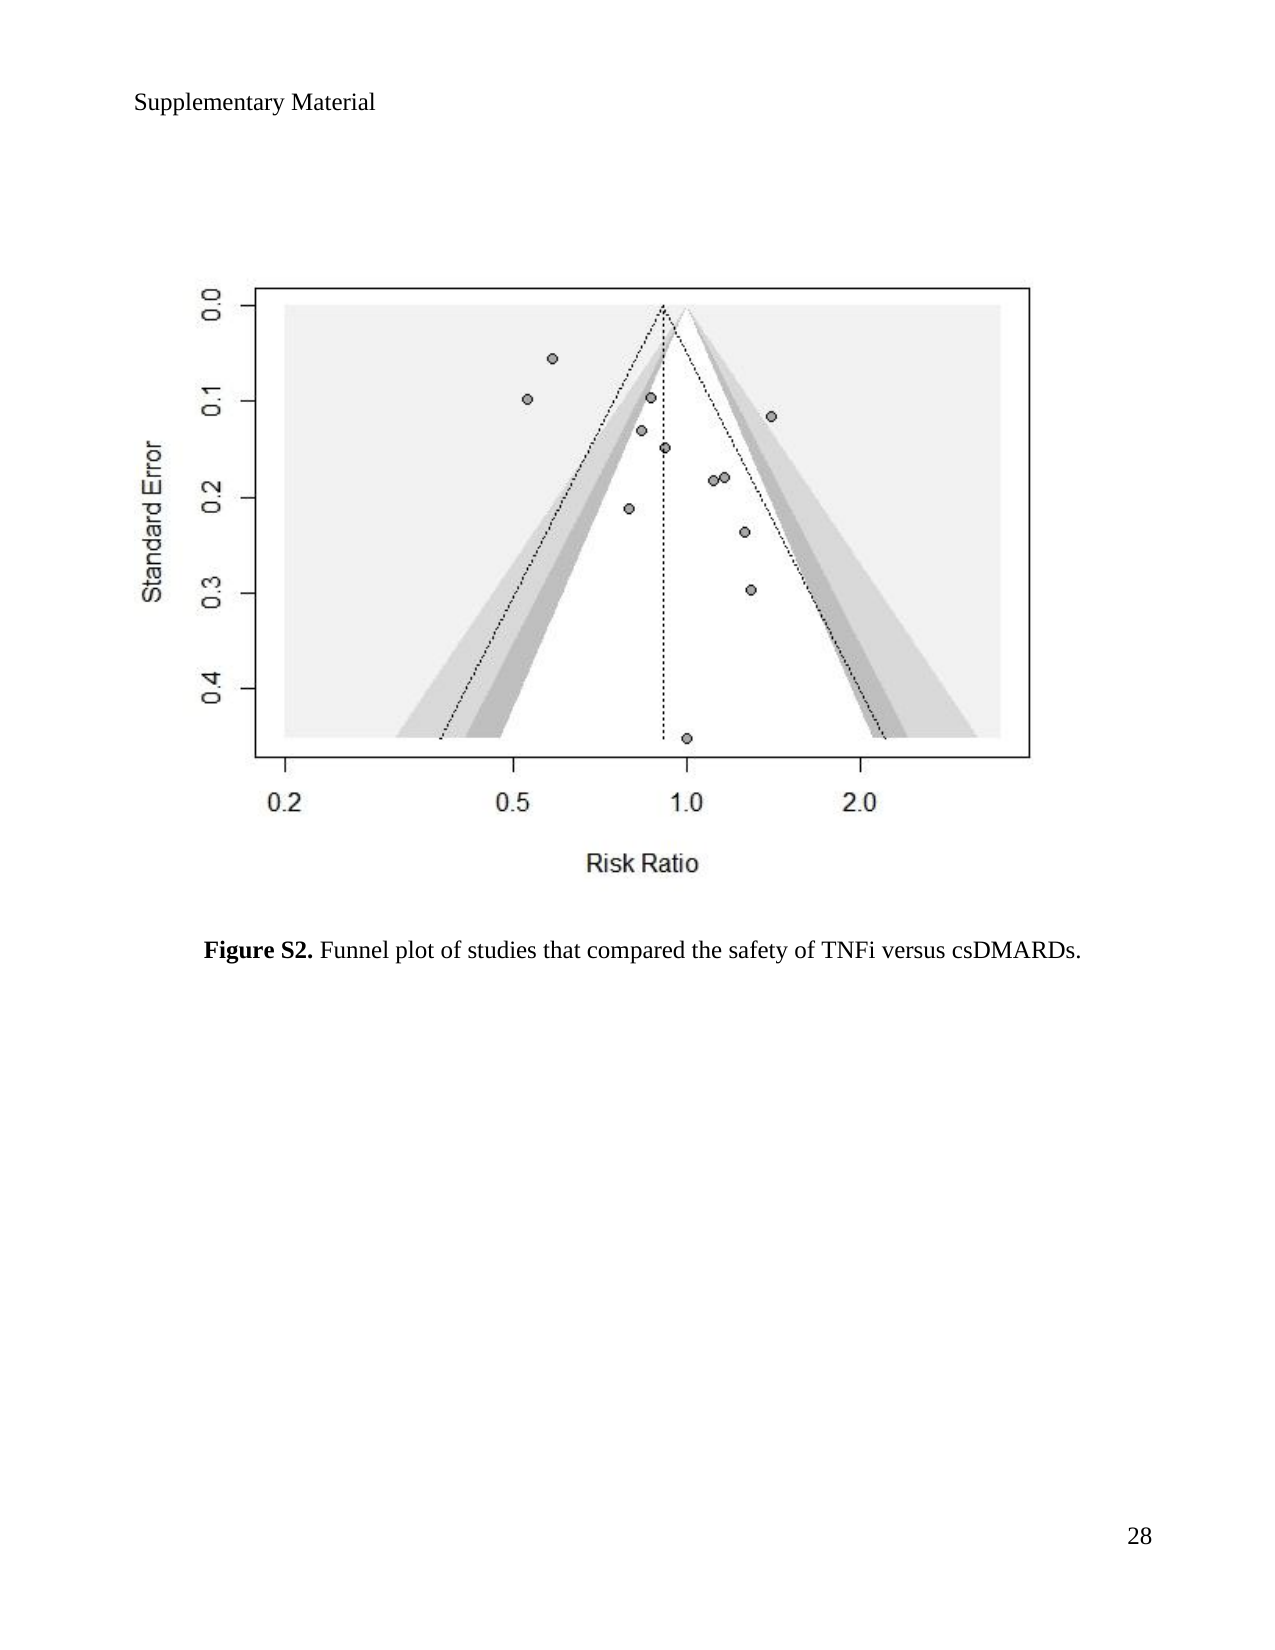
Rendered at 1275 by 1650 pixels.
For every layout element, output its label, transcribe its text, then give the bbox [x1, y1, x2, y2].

text Figure S2. Funnel plot of studies that compared the safety of TNFi versus csDMARDs. [133, 935, 1152, 964]
picture [133, 166, 1093, 910]
